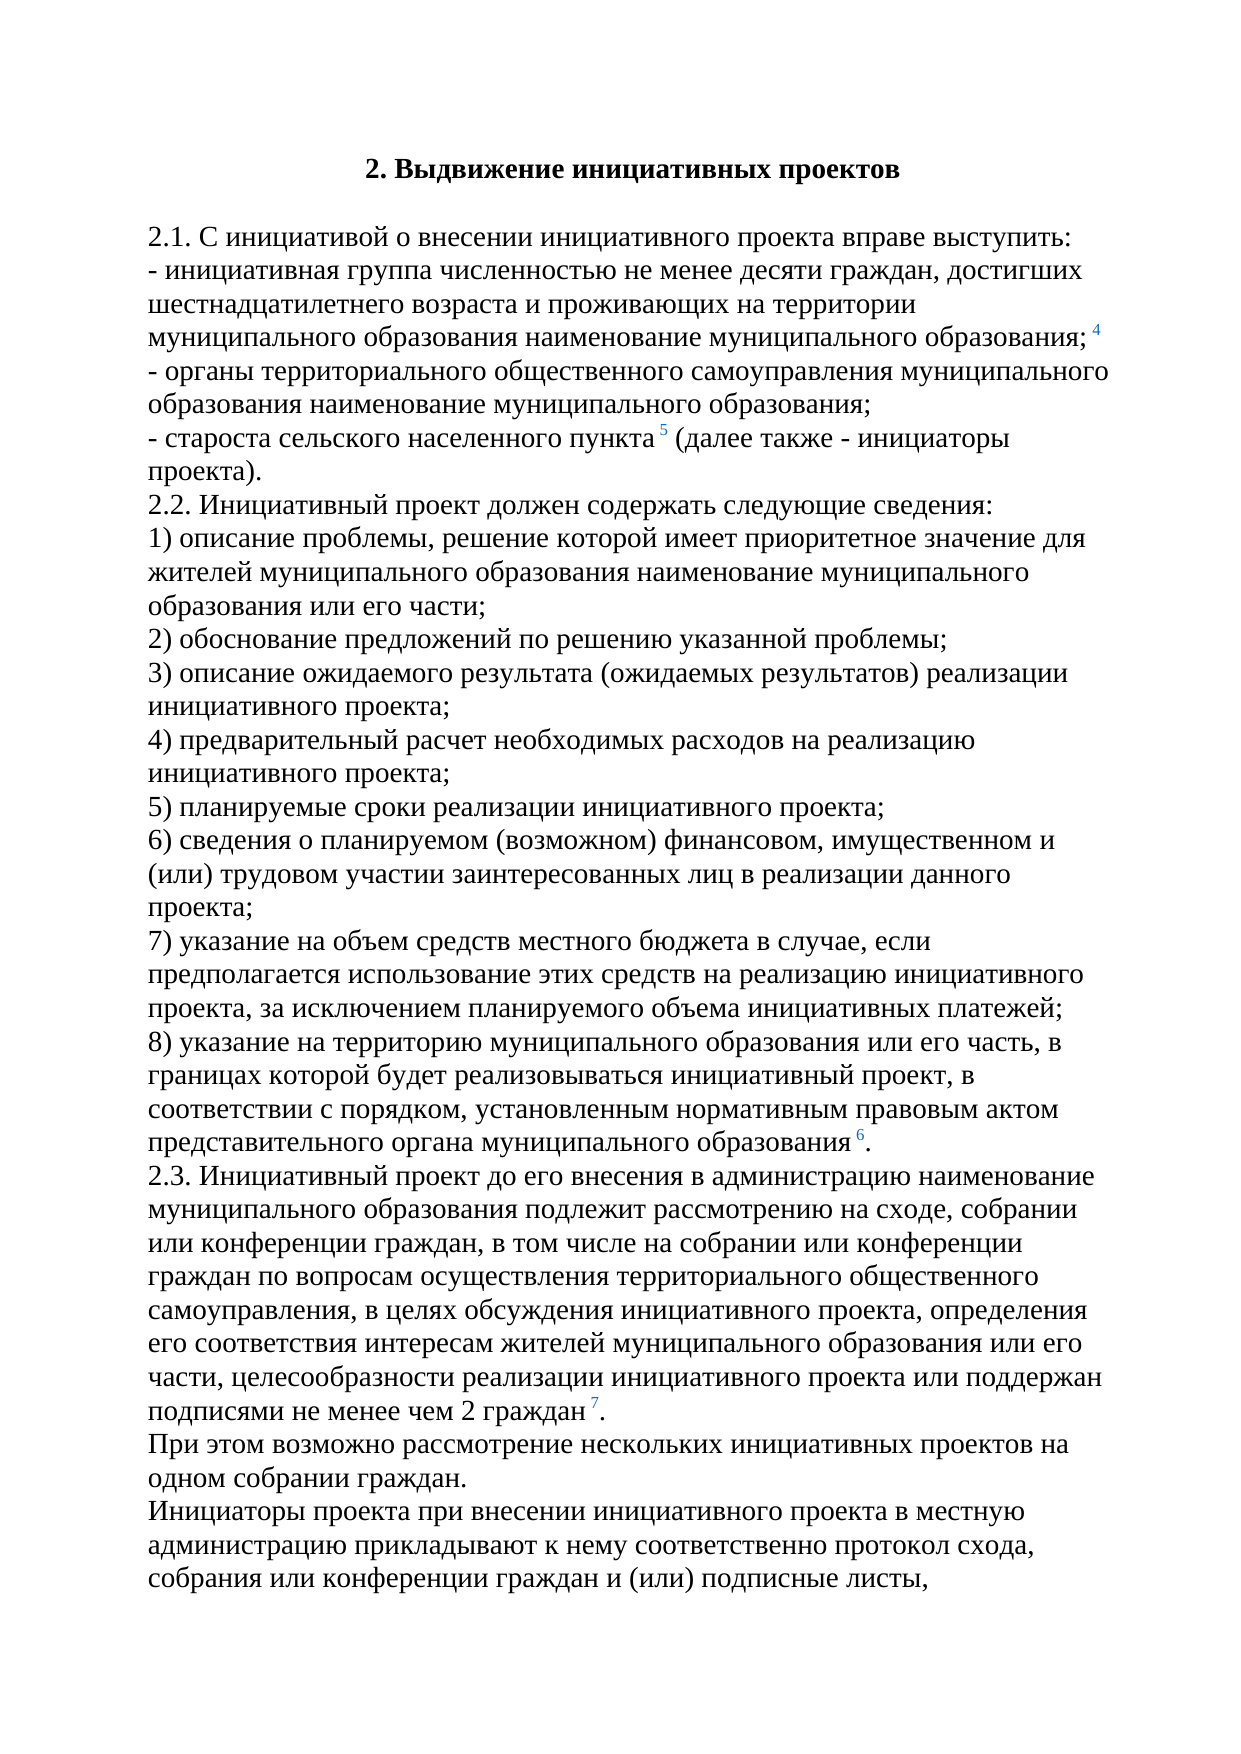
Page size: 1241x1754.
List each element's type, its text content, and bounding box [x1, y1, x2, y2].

text При этом возможно рассмотрение нескольких инициативных проектов на одном собрании граждан. [148, 1426, 1122, 1493]
text 6) сведения о планируемом (возможном) финансовом, имущественном и (или) трудовом участии заинтересованных лиц в реализации данного проекта; [148, 822, 1122, 923]
subtitle 2. Выдвижение инициативных проектов [148, 152, 1118, 185]
text - инициативная группа численностью не менее десяти граждан, достигших шестнадцатилетнего возраста и проживающих на территории муниципального образования наименование муниципального образования; 4 [148, 252, 1122, 353]
text 8) указание на территорию муниципального образования или его часть, в границах которой будет реализовываться инициативный проект, в соответствии с порядком, установленным нормативным правовым актом представительного органа муниципального образования 6. [148, 1024, 1122, 1158]
text 2) обоснование предложений по решению указанной проблемы; [148, 621, 1122, 655]
text 1) описание проблемы, решение которой имеет приоритетное значение для жителей муниципального образования наименование муниципального образования или его части; [148, 521, 1122, 621]
text 2.3. Инициативный проект до его внесения в администрацию наименование муниципального образования подлежит рассмотрению на сходе, собрании или конференции граждан, в том числе на собрании или конференции граждан по вопросам осуществления территориального общественного самоуправления, в целях обсуждения инициативного проекта, определения его соответствия интересам жителей муниципального образования или его части, целесообразности реализации инициативного проекта или поддержан подписями не менее чем 2 граждан 7. [148, 1158, 1122, 1426]
text 2.1. С инициативой о внесении инициативного проекта вправе выступить: [148, 219, 1122, 252]
text 4) предварительный расчет необходимых расходов на реализацию инициативного проекта; [148, 722, 1122, 789]
text - староста сельского населенного пункта 5 (далее также - инициаторы проекта). [148, 420, 1122, 487]
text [148, 1493, 1122, 1594]
text 5) планируемые сроки реализации инициативного проекта; [148, 789, 1122, 822]
text - органы территориального общественного самоуправления муниципального образования наименование муниципального образования; [148, 353, 1122, 420]
text 3) описание ожидаемого результата (ожидаемых результатов) реализации инициативного проекта; [148, 655, 1122, 722]
text 7) указание на объем средств местного бюджета в случае, если предполагается использование этих средств на реализацию инициативного проекта, за исключением планируемого объема инициативных платежей; [148, 923, 1122, 1024]
text 2.2. Инициативный проект должен содержать следующие сведения: [148, 487, 1122, 521]
